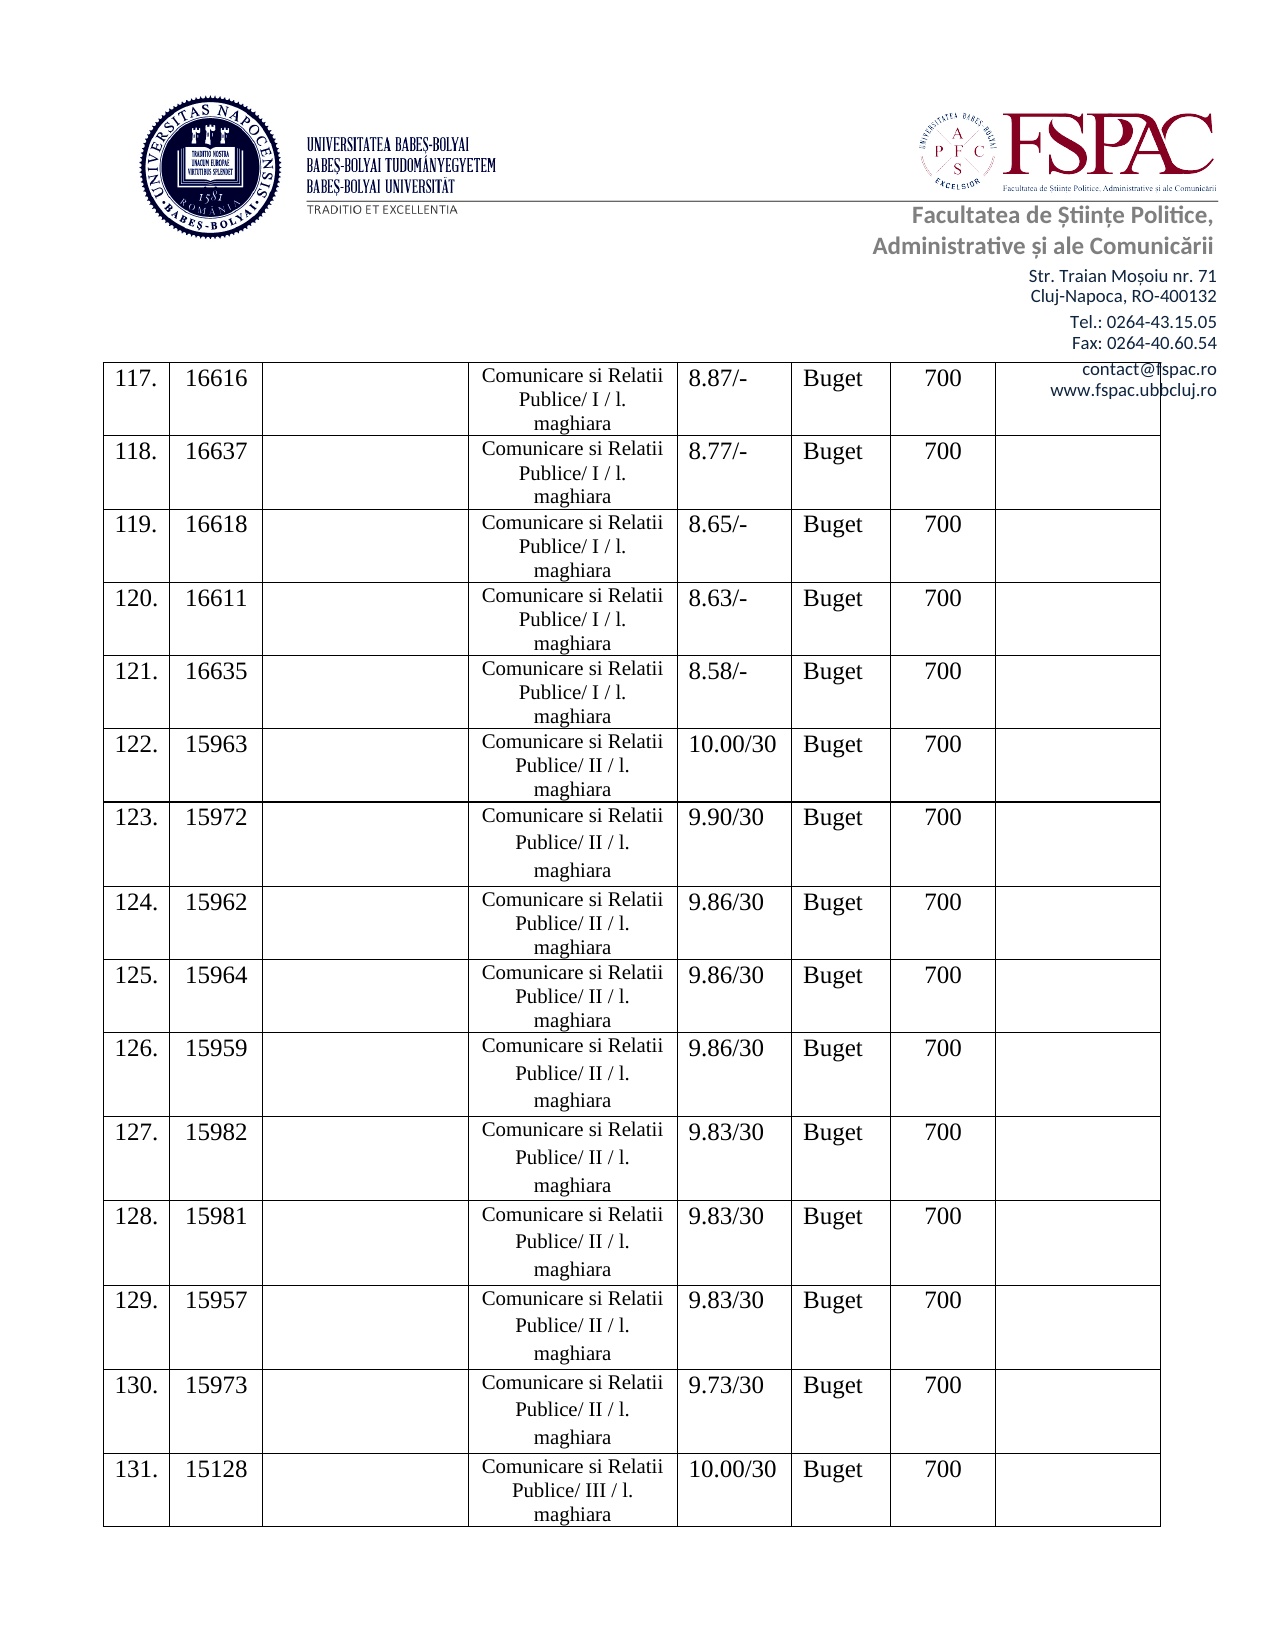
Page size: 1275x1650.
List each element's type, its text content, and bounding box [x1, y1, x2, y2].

table_cell [263, 729, 468, 801]
table_cell [104, 1117, 169, 1200]
table_header Comunicare si Relatii Publice/ I / l. maghiara [469, 363, 677, 435]
table_cell [104, 1370, 169, 1453]
table_cell [263, 656, 468, 728]
table_cell 15964 [170, 960, 262, 1032]
table_cell Comunicare si Relatii Publice/ II / l. maghiara [469, 1117, 677, 1200]
table_cell [996, 1370, 1160, 1453]
table_cell 16611 [170, 583, 262, 655]
table_cell 700 [891, 729, 995, 801]
table_cell 9.86/30 [678, 960, 791, 1032]
table_cell 700 [891, 1033, 995, 1116]
table_header 16616 [170, 363, 262, 435]
table_cell [104, 960, 169, 1032]
table_cell [996, 583, 1160, 655]
table_cell 8.63/- [678, 583, 791, 655]
table_cell Comunicare si Relatii Publice/ II / l. maghiara [469, 803, 677, 886]
table_cell [996, 436, 1160, 508]
table_cell [996, 656, 1160, 728]
table_cell Buget [792, 960, 890, 1032]
table_cell [104, 887, 169, 959]
table_cell [996, 729, 1160, 801]
table_cell 9.83/30 [678, 1201, 791, 1284]
table_cell Comunicare si Relatii Publice/ II / l. maghiara [469, 729, 677, 801]
table_cell [104, 1454, 169, 1526]
table_cell 16618 [170, 510, 262, 582]
table_cell [263, 1117, 468, 1200]
table_cell [996, 1454, 1160, 1526]
table_cell 10.00/30 [678, 1454, 791, 1526]
table_header Buget [792, 363, 890, 435]
table_cell 15962 [170, 887, 262, 959]
table_cell 15128 [170, 1454, 262, 1526]
table_cell [996, 1033, 1160, 1116]
table_cell 8.65/- [678, 510, 791, 582]
table_cell 9.83/30 [678, 1117, 791, 1200]
table_cell Buget [792, 436, 890, 508]
table_cell Comunicare si Relatii Publice/ I / l. maghiara [469, 436, 677, 508]
table_cell [104, 436, 169, 508]
table_cell Buget [792, 1454, 890, 1526]
table_cell Buget [792, 510, 890, 582]
table_cell [996, 1286, 1160, 1369]
table_cell 16637 [170, 436, 262, 508]
table_header 8.87/- [678, 363, 791, 435]
table_cell Comunicare si Relatii Publice/ I / l. maghiara [469, 583, 677, 655]
table_cell Buget [792, 1370, 890, 1453]
table_cell 700 [891, 1454, 995, 1526]
table_cell [996, 960, 1160, 1032]
table_cell Buget [792, 1117, 890, 1200]
table_cell 16635 [170, 656, 262, 728]
table_header 700 [891, 363, 995, 435]
table_cell [104, 803, 169, 886]
table_header [104, 363, 169, 435]
table_cell [104, 1286, 169, 1369]
table_cell Comunicare si Relatii Publice/ II / l. maghiara [469, 1201, 677, 1284]
table_cell Buget [792, 729, 890, 801]
table_cell [263, 960, 468, 1032]
table_cell 700 [891, 887, 995, 959]
table_cell Buget [792, 887, 890, 959]
table_cell [263, 1286, 468, 1369]
table_cell 700 [891, 1117, 995, 1200]
table_cell 9.73/30 [678, 1370, 791, 1453]
table_cell 700 [891, 656, 995, 728]
table_cell [263, 1033, 468, 1116]
table_cell [263, 510, 468, 582]
table_cell Comunicare si Relatii Publice/ II / l. maghiara [469, 960, 677, 1032]
table_cell Comunicare si Relatii Publice/ II / l. maghiara [469, 887, 677, 959]
table_cell Buget [792, 1286, 890, 1369]
table_cell 15957 [170, 1286, 262, 1369]
table_header [263, 363, 468, 435]
table_cell [104, 1201, 169, 1284]
table_cell [104, 583, 169, 655]
table_cell 700 [891, 1370, 995, 1453]
table_cell 8.58/- [678, 656, 791, 728]
table_cell [996, 803, 1160, 886]
table_cell Buget [792, 583, 890, 655]
table_cell [263, 887, 468, 959]
table_cell 700 [891, 960, 995, 1032]
table_cell 700 [891, 436, 995, 508]
table_cell 700 [891, 510, 995, 582]
table_cell Comunicare si Relatii Publice/ I / l. maghiara [469, 656, 677, 728]
table_cell 700 [891, 803, 995, 886]
table_cell [263, 803, 468, 886]
table_cell [263, 1201, 468, 1284]
table_cell [996, 1117, 1160, 1200]
table_cell [104, 656, 169, 728]
table_cell 9.83/30 [678, 1286, 791, 1369]
table_cell [263, 1454, 468, 1526]
table_cell [996, 1201, 1160, 1284]
table_cell Comunicare si Relatii Publice/ II / l. maghiara [469, 1286, 677, 1369]
table_cell 15963 [170, 729, 262, 801]
table_cell 9.86/30 [678, 887, 791, 959]
table_cell 9.86/30 [678, 1033, 791, 1116]
table_cell [996, 510, 1160, 582]
table_cell 15981 [170, 1201, 262, 1284]
table_cell 15982 [170, 1117, 262, 1200]
table_cell 8.77/- [678, 436, 791, 508]
table_cell [104, 729, 169, 801]
table_cell [996, 887, 1160, 959]
table_cell Buget [792, 1201, 890, 1284]
table_cell 700 [891, 1201, 995, 1284]
table_cell [263, 583, 468, 655]
table_cell Comunicare si Relatii Publice/ II / l. maghiara [469, 1033, 677, 1116]
picture [36, 0, 1275, 260]
table_cell 700 [891, 1286, 995, 1369]
table_cell Comunicare si Relatii Publice/ II / l. maghiara [469, 1370, 677, 1453]
table_cell Comunicare si Relatii Publice/ III / l. maghiara [469, 1454, 677, 1526]
table_cell 15973 [170, 1370, 262, 1453]
table_cell [263, 436, 468, 508]
table_cell 15972 [170, 803, 262, 886]
table_cell 10.00/30 [678, 729, 791, 801]
table_cell [104, 510, 169, 582]
table_cell [263, 1370, 468, 1453]
table_cell Buget [792, 656, 890, 728]
table_cell Comunicare si Relatii Publice/ I / l. maghiara [469, 510, 677, 582]
table_cell [104, 1033, 169, 1116]
table_cell 700 [891, 583, 995, 655]
table_header [996, 363, 1160, 435]
table_cell Buget [792, 1033, 890, 1116]
table_cell Buget [792, 803, 890, 886]
table_cell 9.90/30 [678, 803, 791, 886]
table_cell 15959 [170, 1033, 262, 1116]
